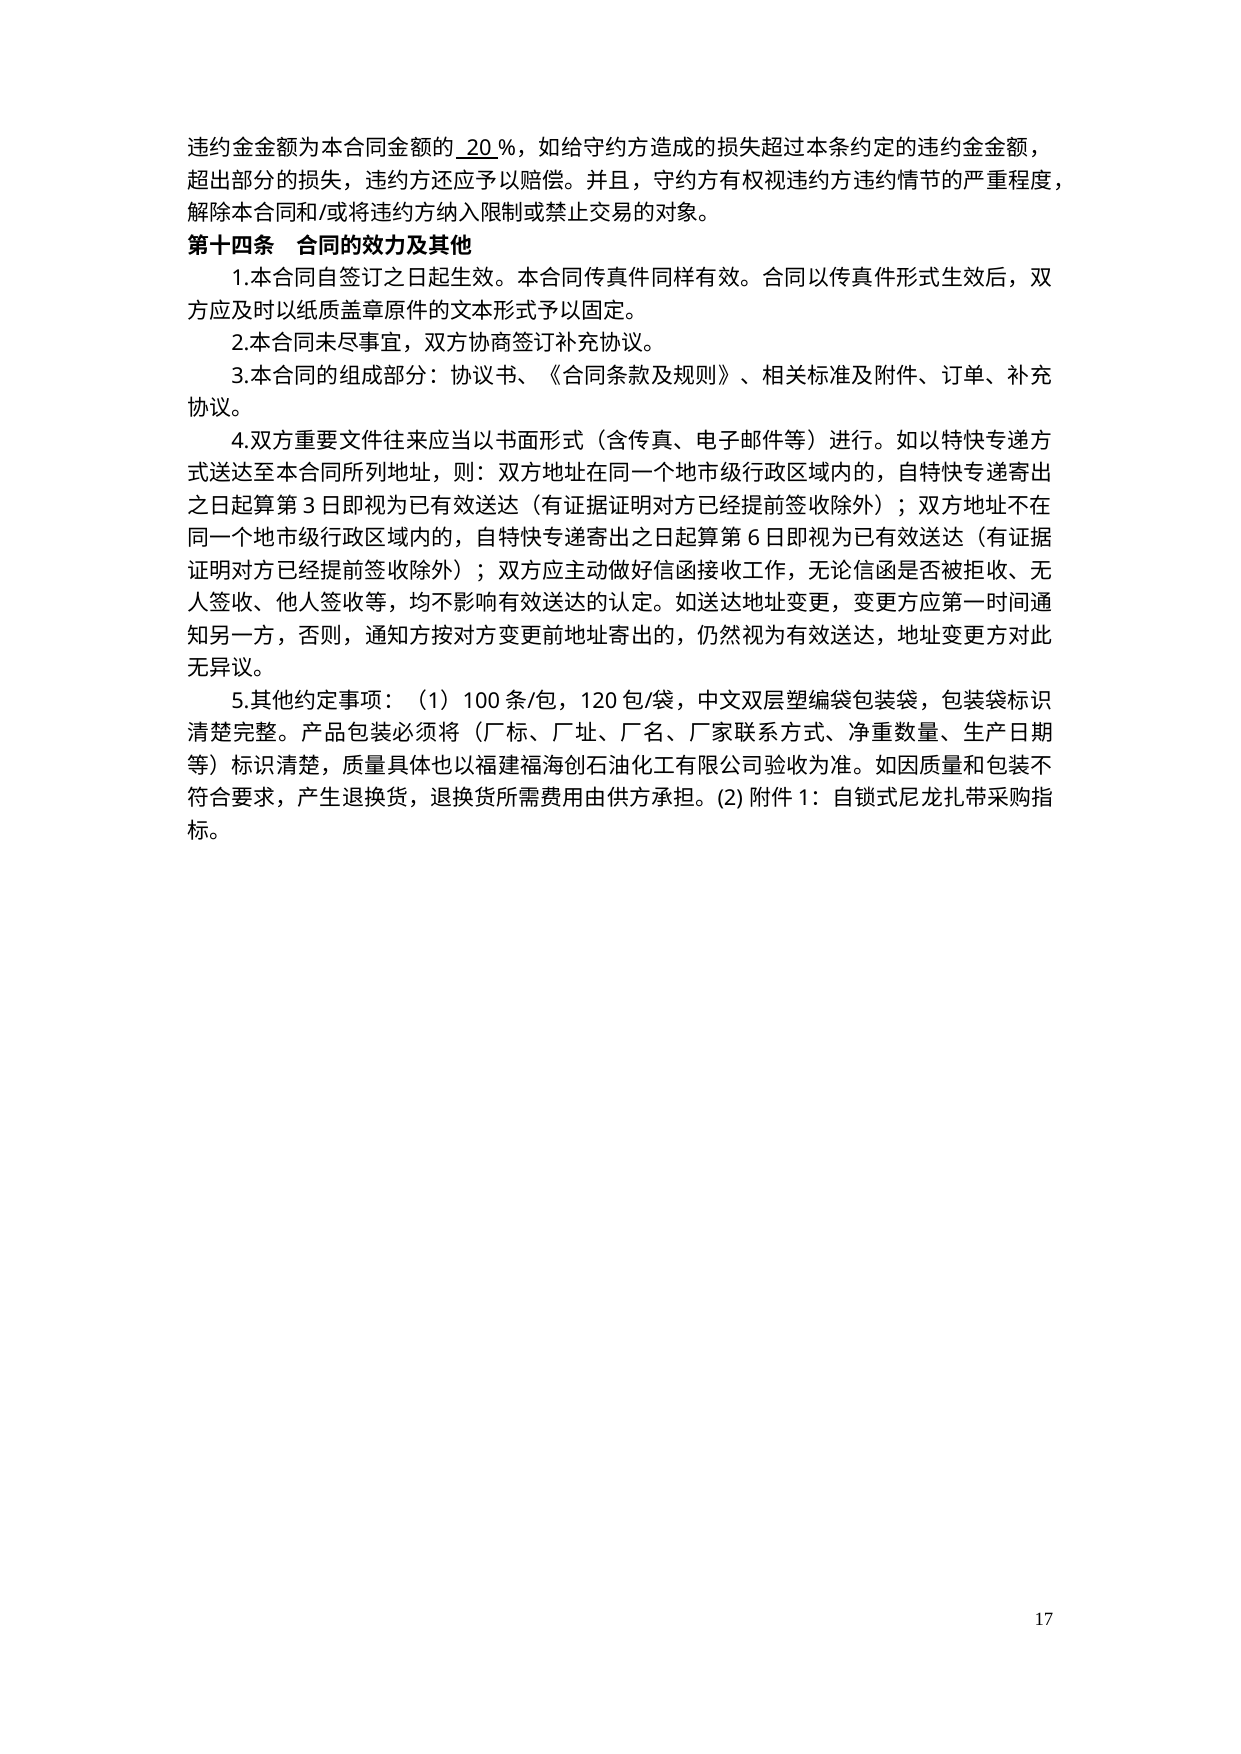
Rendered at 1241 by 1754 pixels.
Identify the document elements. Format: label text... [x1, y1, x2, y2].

text 3.本合同的组成部分：协议书、《合同条款及规则》、相关标准及附件、订单、补充协议。 [187, 357, 1053, 422]
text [187, 130, 1053, 227]
text 5.其他约定事项：（1）100条/包，120包/袋，中文双层塑编袋包装袋，包装袋标识清楚完整。产品包装必须将（厂标、厂址、厂名、厂家联系方式、净重数量、生产日期等）标识清楚，质量具体也以福建福海创石油化工有限公司验收为准。如因质量和包装不符合要求，产生退换货，退换货所需费用由供方承担。(2) 附件1：自锁式尼龙扎带采购指标。 [187, 682, 1053, 845]
text 2.本合同未尽事宜，双方协商签订补充协议。 [187, 325, 1053, 357]
text 4.双方重要文件往来应当以书面形式（含传真、电子邮件等）进行。如以特快专递方式送达至本合同所列地址，则：双方地址在同一个地市级行政区域内的，自特快专递寄出之日起算第3日即视为已有效送达（有证据证明对方已经提前签收除外）；双方地址不在同一个地市级行政区域内的，自特快专递寄出之日起算第6日即视为已有效送达（有证据证明对方已经提前签收除外）；双方应主动做好信函接收工作，无论信函是否被拒收、无人签收、他人签收等，均不影响有效送达的认定。如送达地址变更，变更方应第一时间通知另一方，否则，通知方按对方变更前地址寄出的，仍然视为有效送达，地址变更方对此无异议。 [187, 422, 1053, 682]
text 1.本合同自签订之日起生效。本合同传真件同样有效。合同以传真件形式生效后，双方应及时以纸质盖章原件的文本形式予以固定。 [187, 260, 1053, 325]
text 第十四条 合同的效力及其他 [187, 227, 1053, 260]
